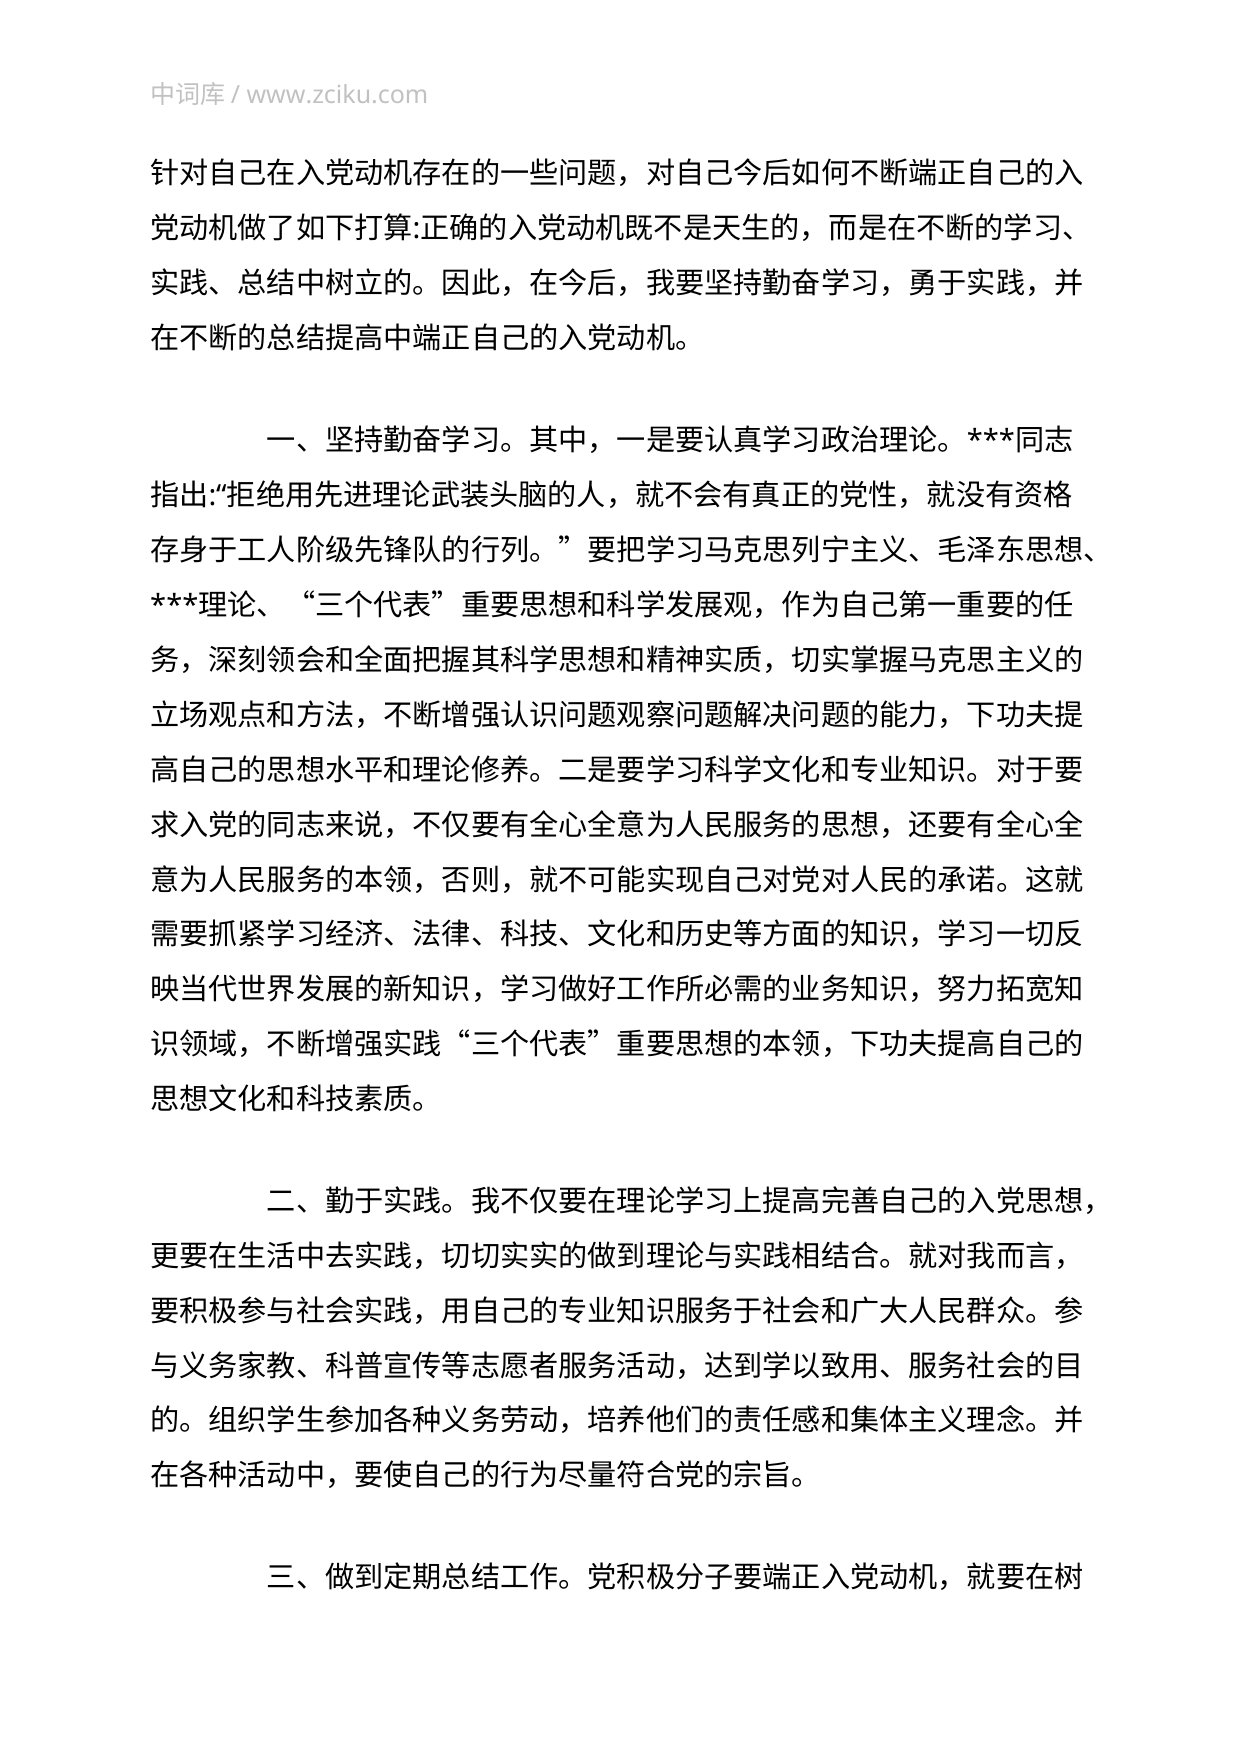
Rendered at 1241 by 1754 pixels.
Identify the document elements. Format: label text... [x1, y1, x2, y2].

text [150, 150, 1090, 357]
text 二、勤于实践。我不仅要在理论学习上提高完善自己的入党思想，更要在生活中去实践，切切实实的做到理论与实践相结合。就对我而言，要积极参与社会实践，用自己的专业知识服务于社会和广大人民群众。参与义务家教、科普宣传等志愿者服务活动，达到学以致用、服务社会的目的。组织学生参加各种义务劳动，培养他们的责任感和集体主义理念。并在各种活动中，要使自己的行为尽量符合党的宗旨。 [150, 1177, 1090, 1494]
text 一、坚持勤奋学习。其中，一是要认真学习政治理论。***同志指出:“拒绝用先进理论武装头脑的人，就不会有真正的党性，就没有资格存身于工人阶级先锋队的行列。”要把学习马克思列宁主义、毛泽东思想、***理论、“三个代表”重要思想和科学发展观，作为自己第一重要的任务，深刻领会和全面把握其科学思想和精神实质，切实掌握马克思主义的立场观点和方法，不断增强认识问题观察问题解决问题的能力，下功夫提高自己的思想水平和理论修养。二是要学习科学文化和专业知识。对于要求入党的同志来说，不仅要有全心全意为人民服务的思想，还要有全心全意为人民服务的本领，否则，就不可能实现自己对党对人民的承诺。这就需要抓紧学习经济、法律、科技、文化和历史等方面的知识，学习一切反映当代世界发展的新知识，学习做好工作所必需的业务知识，努力拓宽知识领域，不断增强实践“三个代表”重要思想的本领，下功夫提高自己的思想文化和科技素质。 [150, 417, 1090, 1118]
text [150, 1554, 1090, 1596]
